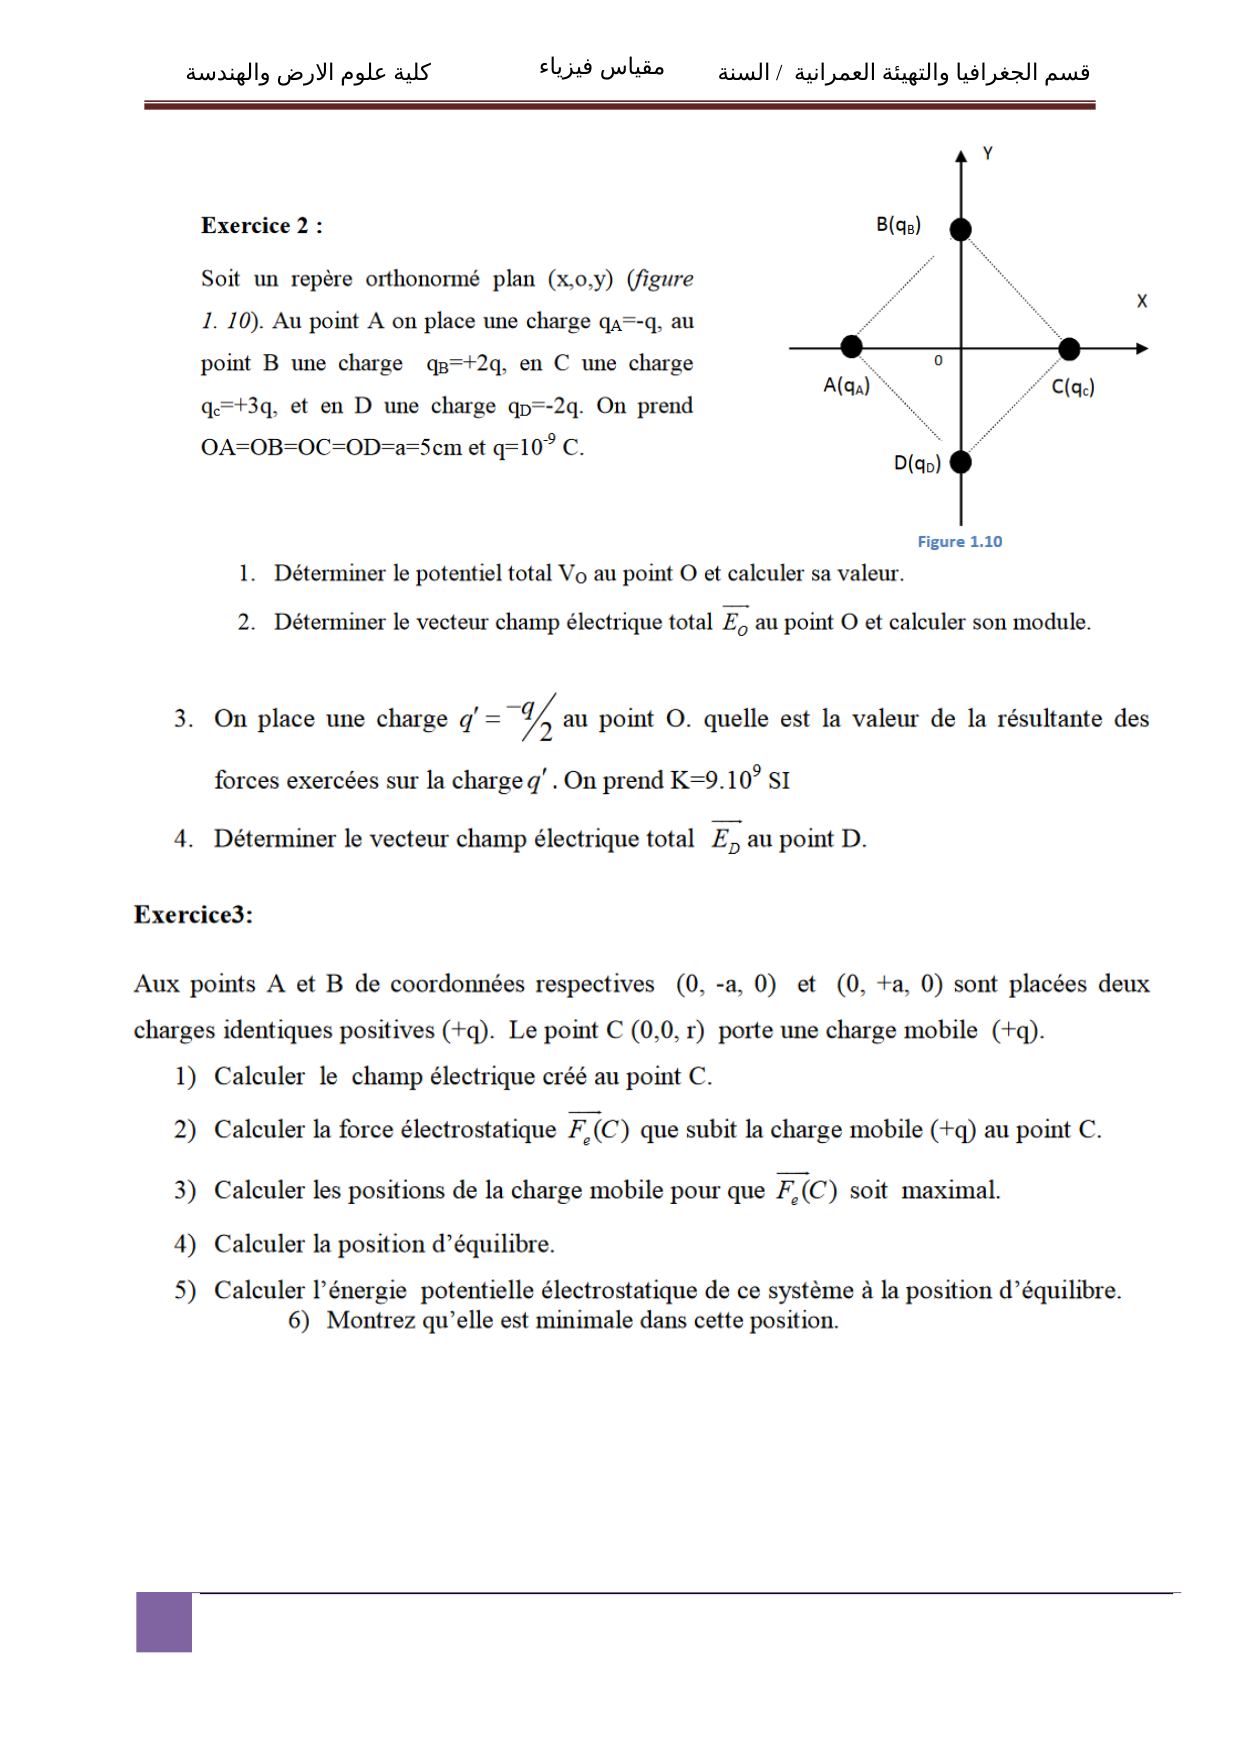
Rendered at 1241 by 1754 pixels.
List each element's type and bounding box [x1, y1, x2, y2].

picture [129, 689, 1241, 1348]
picture [129, 133, 1203, 644]
